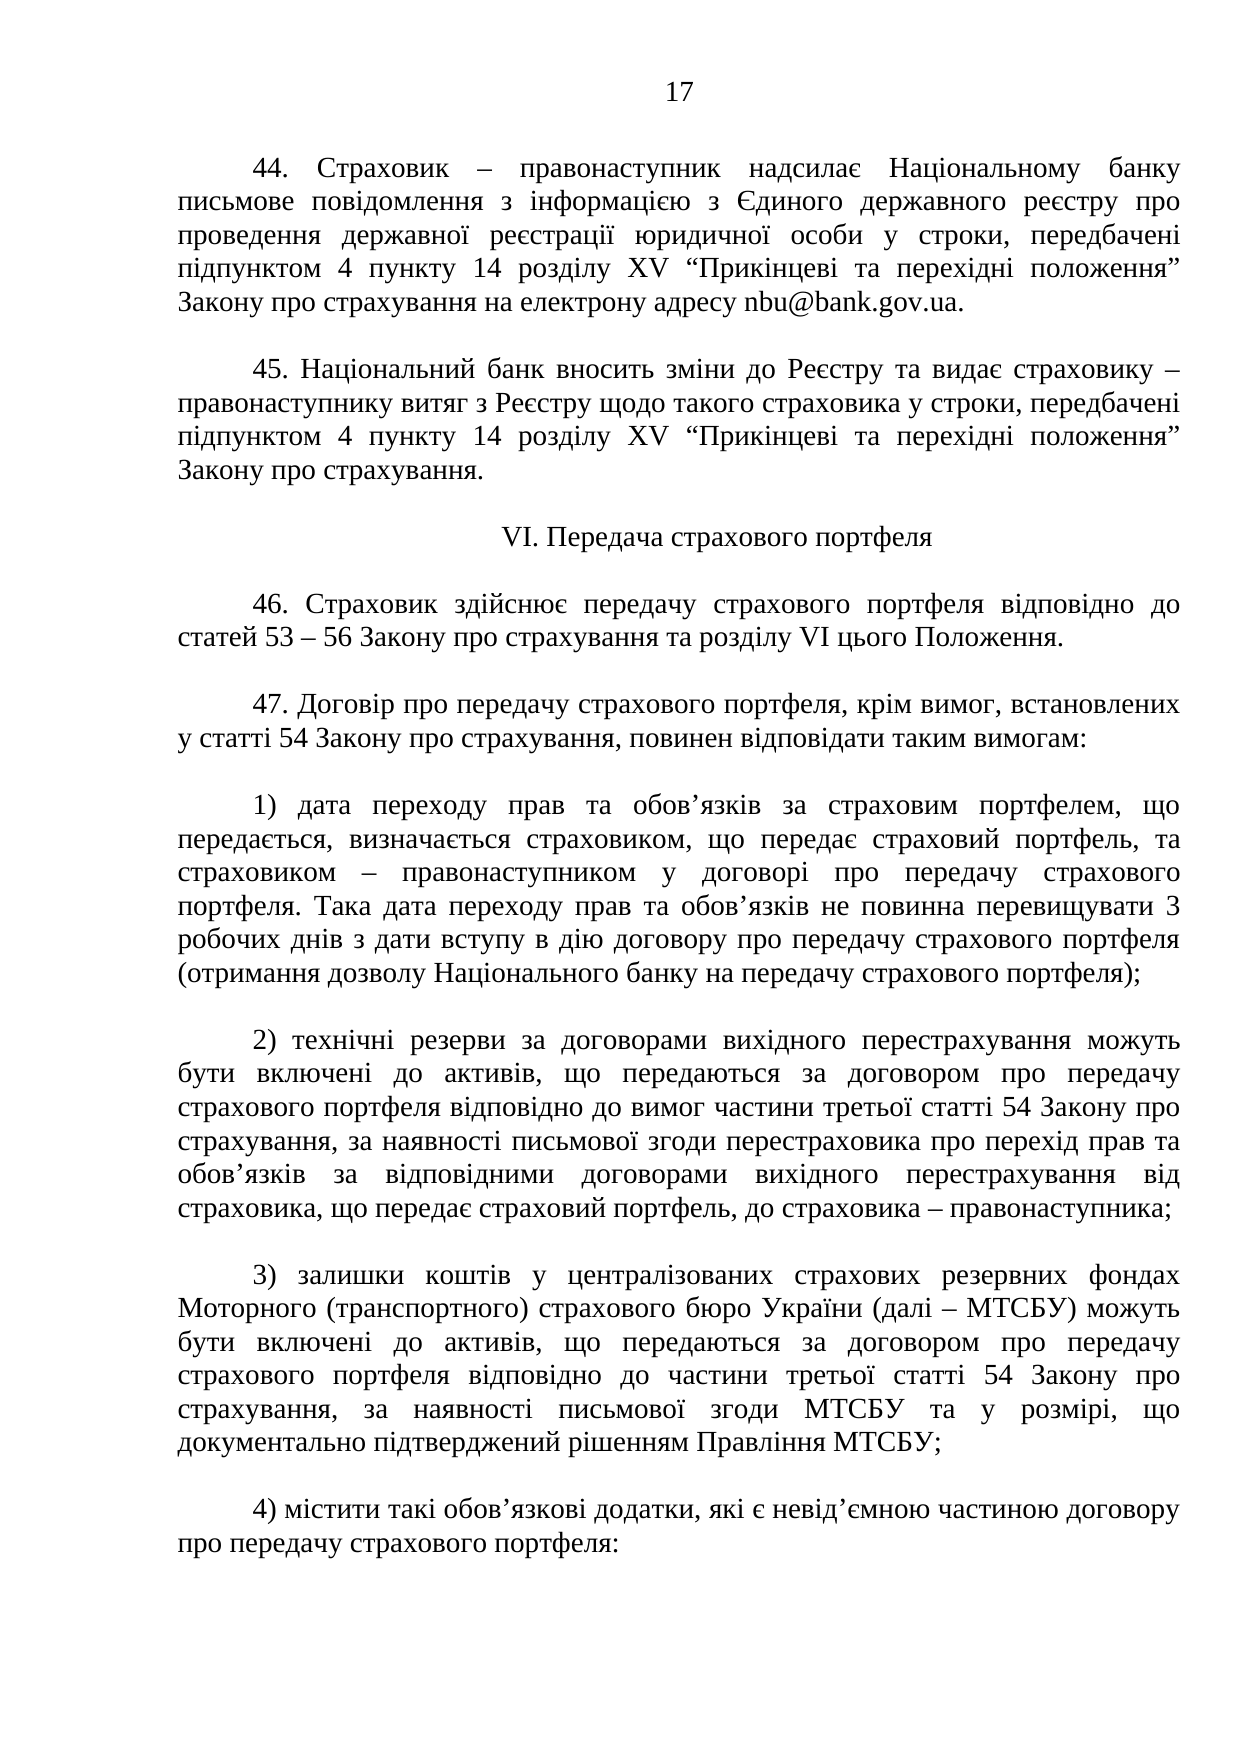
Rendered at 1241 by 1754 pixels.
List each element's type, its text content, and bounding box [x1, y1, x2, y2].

text 2) технічні резерви за договорами вихідного перестрахування можуть бути включені до активів, що передаються за договором про передачу страхового портфеля відповідно до вимог частини третьої статті 54 Закону про страхування, за наявності письмової згоди перестраховика про перехід прав та обов’язків за відповідними договорами вихідного перестрахування від страховика, що передає страховий портфель, до страховика – правонаступника; [177, 1022, 1181, 1223]
text 46. Страховик здійснює передачу страхового портфеля відповідно до статей 53 – 56 Закону про страхування та розділу VІ цього Положення. [177, 586, 1181, 653]
text 1) дата переходу прав та обов’язків за страховим портфелем, що передається, визначається страховиком, що передає страховий портфель, та страховиком – правонаступником у договорі про передачу страхового портфеля. Така дата переходу прав та обов’язків не повинна перевищувати 3 робочих днів з дати вступу в дію договору про передачу страхового портфеля (отримання дозволу Національного банку на передачу страхового портфеля); [177, 787, 1181, 988]
text 45. Національний банк вносить зміни до Реєстру та видає страховику – правонаступнику витяг з Реєстру щодо такого страховика у строки, передбачені підпунктом 4 пункту 14 розділу XV “Прикінцеві та перехідні положення” Закону про страхування. [177, 351, 1181, 485]
text 44. Страховик – правонаступник надсилає Національному банку письмове повідомлення з інформацією з Єдиного державного реєстру про проведення державної реєстрації юридичної особи у строки, передбачені підпунктом 4 пункту 14 розділу XV “Прикінцеві та перехідні положення” Закону про страхування на електрону адресу nbu@bank.gov.ua. [177, 150, 1181, 318]
text 47. Договір про передачу страхового портфеля, крім вимог, встановлених у статті 54 Закону про страхування, повинен відповідати таким вимогам: [177, 687, 1181, 754]
text 3) залишки коштів у централізованих страхових резервних фондах Моторного (транспортного) страхового бюро України (далі – МТСБУ) можуть бути включені до активів, що передаються за договором про передачу страхового портфеля відповідно до частини третьої статті 54 Закону про страхування, за наявності письмової згоди МТСБУ та у розмірі, що документально підтверджений рішенням Правління МТСБУ; [177, 1257, 1181, 1458]
text 4) містити такі обов’язкові додатки, які є невід’ємною частиною договору про передачу страхового портфеля: [177, 1492, 1181, 1559]
text VІ. Передача страхового портфеля [177, 519, 1181, 552]
